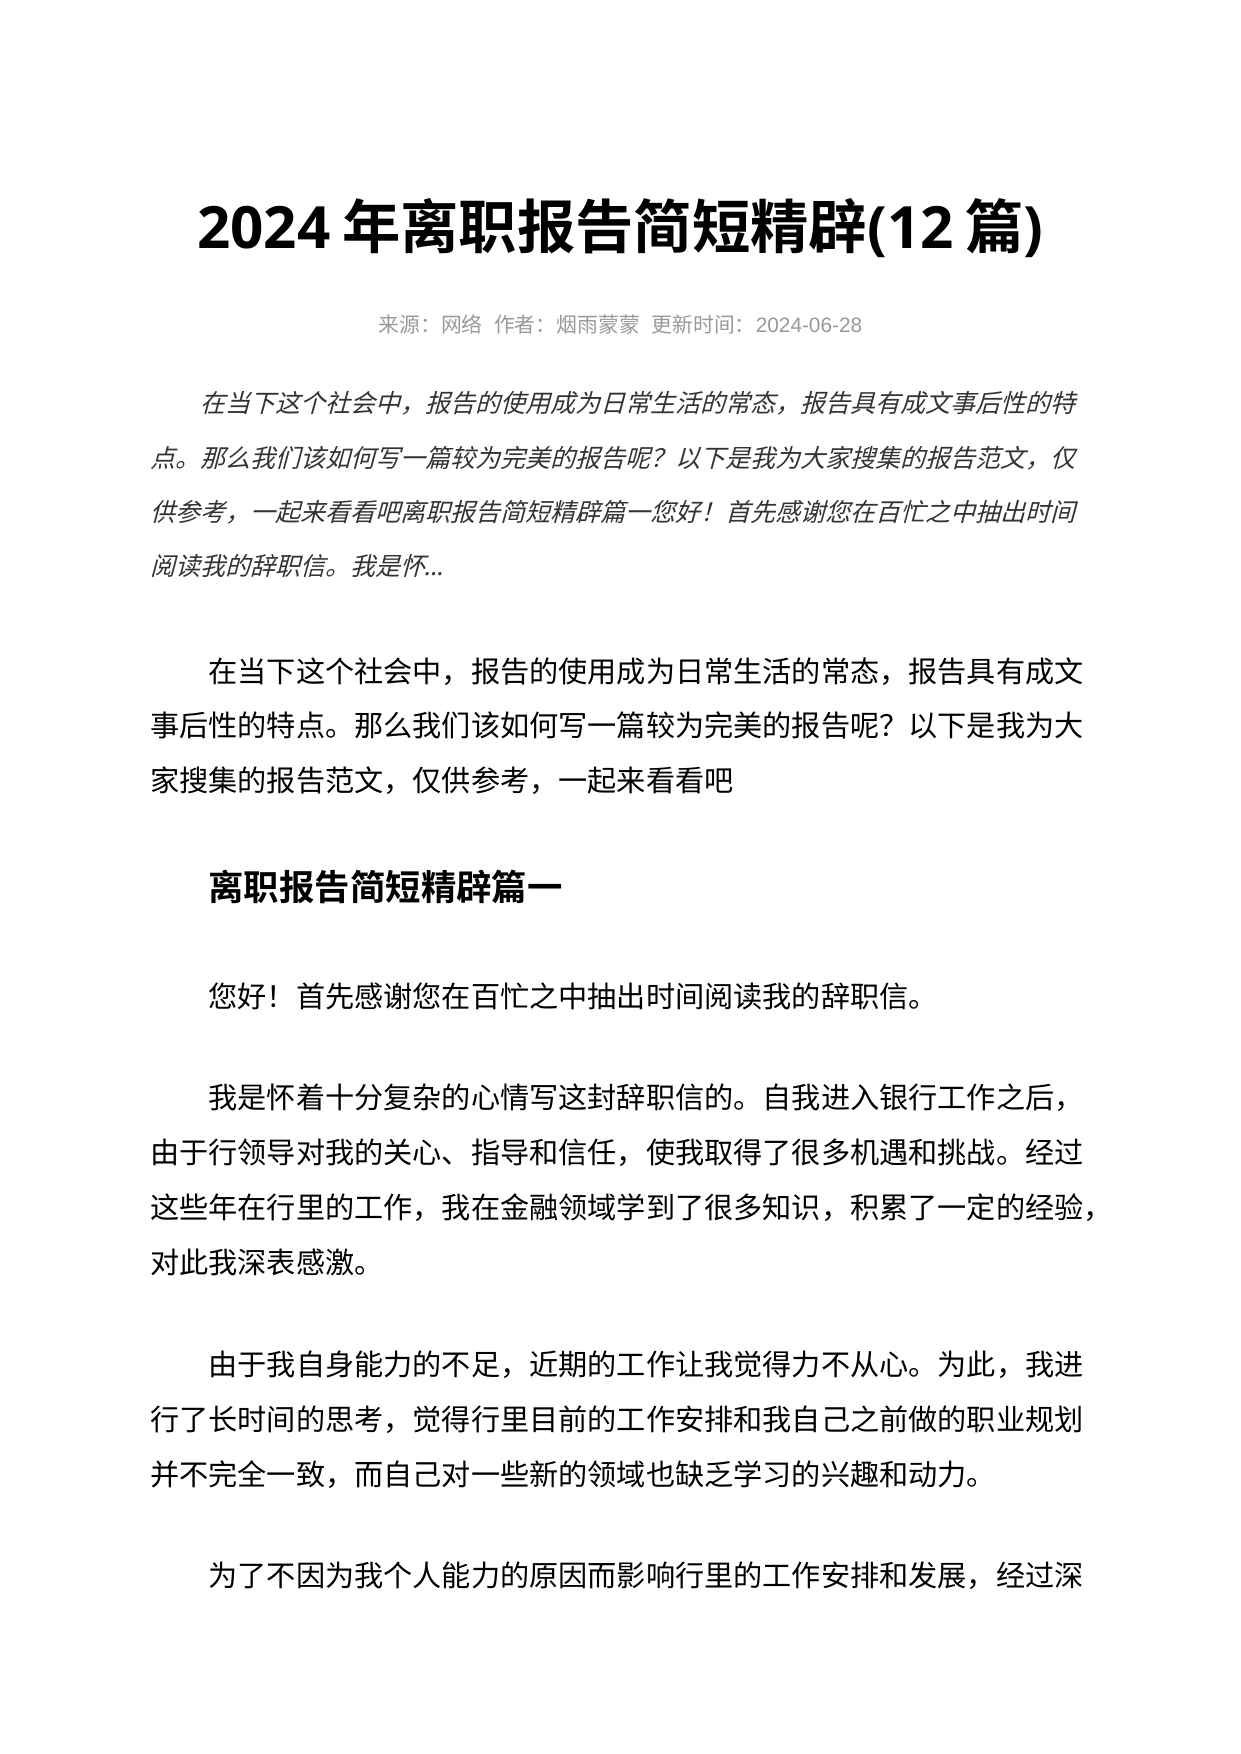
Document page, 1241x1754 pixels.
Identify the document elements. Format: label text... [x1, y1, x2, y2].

text 我是怀着十分复杂的心情写这封辞职信的。自我进入银行工作之后，由于行领导对我的关心、指导和信任，使我取得了很多机遇和挑战。经过这些年在行里的工作，我在金融领域学到了很多知识，积累了一定的经验，对此我深表感激。 [150, 1075, 1090, 1282]
subtitle 2024年离职报告简短精辟(12篇) [150, 181, 1090, 266]
text 来源：网络 作者：烟雨蒙蒙 更新时间：2024-06-28 [150, 313, 1090, 337]
text 由于我自身能力的不足，近期的工作让我觉得力不从心。为此，我进行了长时间的思考，觉得行里目前的工作安排和我自己之前做的职业规划并不完全一致，而自己对一些新的领域也缺乏学习的兴趣和动力。 [150, 1341, 1090, 1493]
text 在当下这个社会中，报告的使用成为日常生活的常态，报告具有成文事后性的特点。那么我们该如何写一篇较为完美的报告呢？以下是我为大家搜集的报告范文，仅供参考，一起来看看吧 [150, 648, 1090, 800]
text 在当下这个社会中，报告的使用成为日常生活的常态，报告具有成文事后性的特点。那么我们该如何写一篇较为完美的报告呢？以下是我为大家搜集的报告范文，仅供参考，一起来看看吧离职报告简短精辟篇一您好！首先感谢您在百忙之中抽出时间阅读我的辞职信。我是怀... [150, 384, 1090, 583]
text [150, 1553, 1090, 1595]
text 离职报告简短精辟篇一 [150, 860, 1090, 911]
text 您好！首先感谢您在百忙之中抽出时间阅读我的辞职信。 [150, 973, 1090, 1015]
